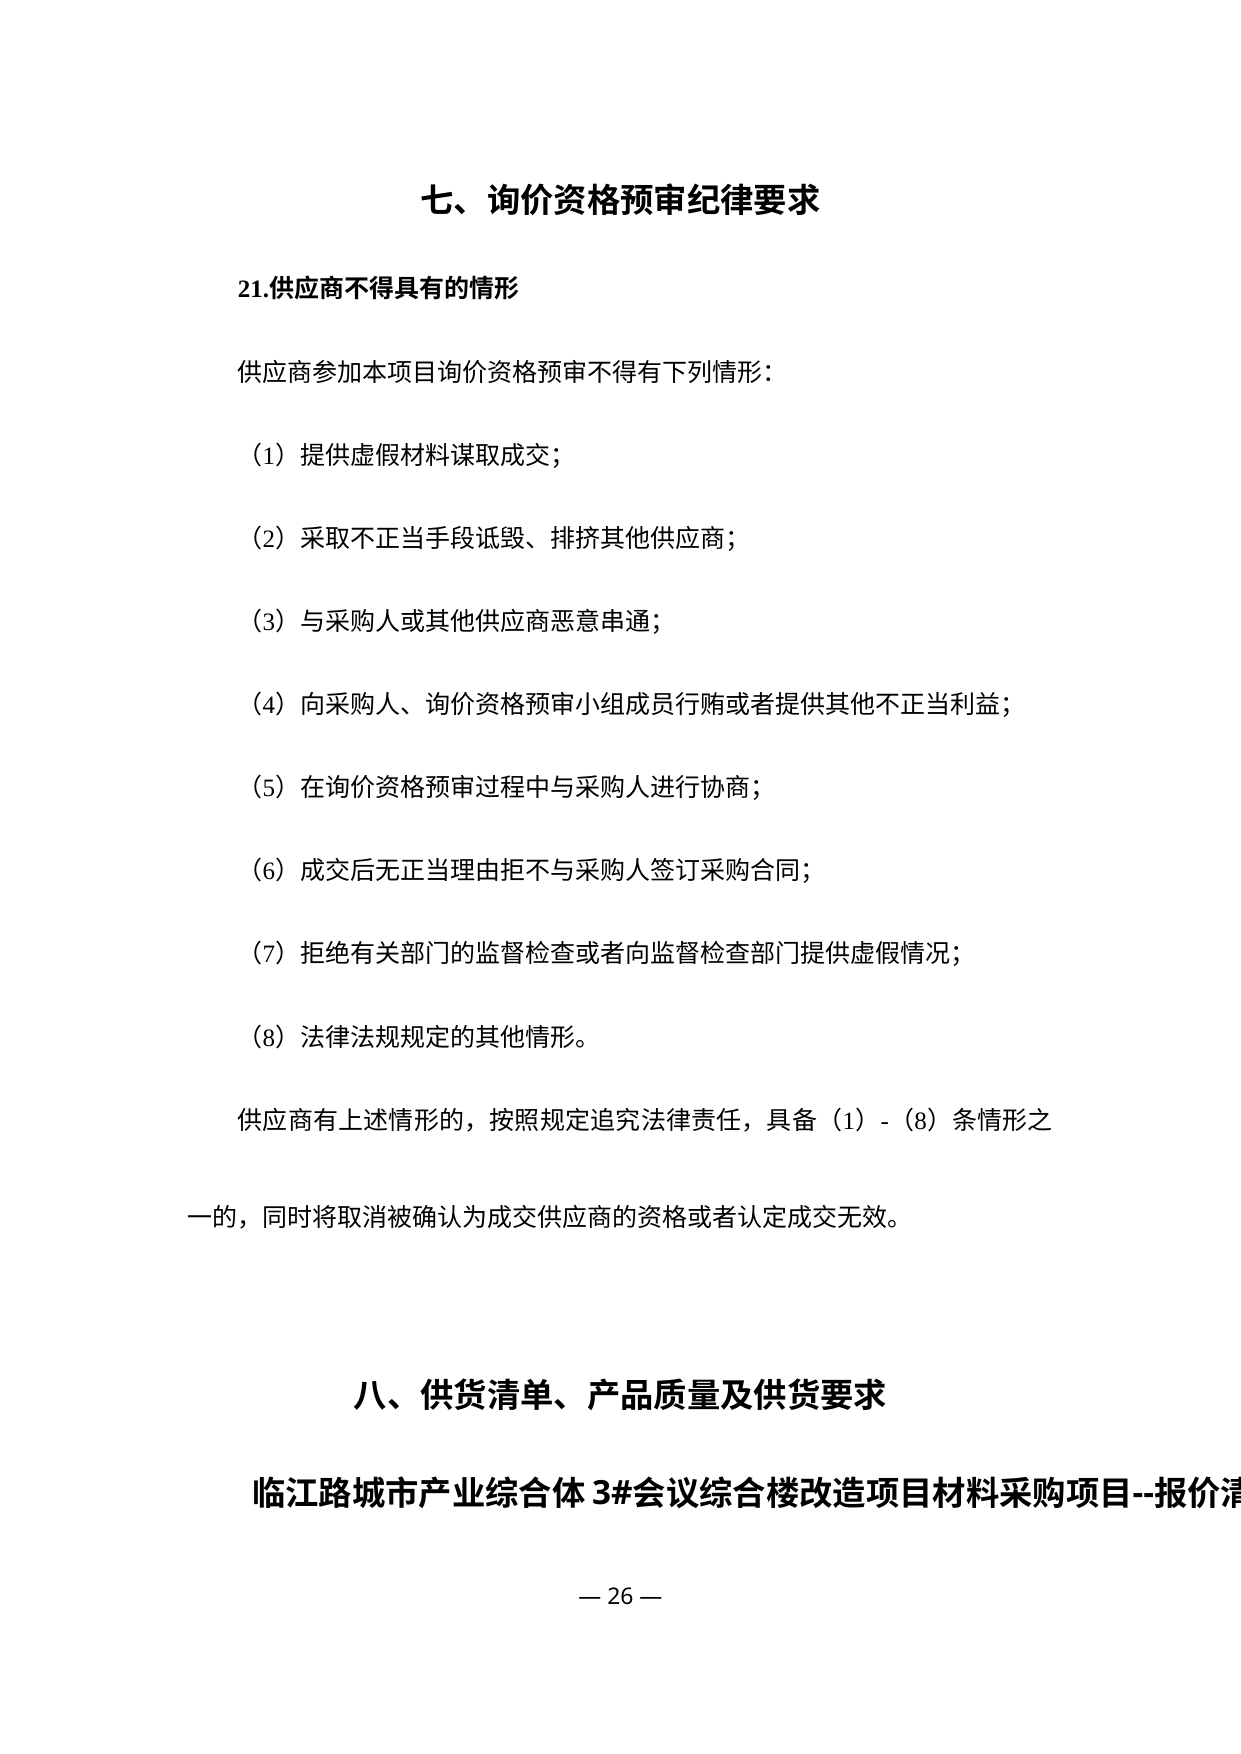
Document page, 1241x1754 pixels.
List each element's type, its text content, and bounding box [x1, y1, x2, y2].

subtitle 七、询价资格预审纪律要求 [187, 165, 1053, 230]
subtitle 21.供应商不得具有的情形 [187, 254, 1053, 319]
text （1）提供虚假材料谋取成交； [187, 421, 1053, 486]
text 供应商有上述情形的，按照规定追究法律责任，具备（1）-（8）条情形之一的，同时将取消被确认为成交供应商的资格或者认定成交无效。 [187, 1086, 1053, 1248]
text 八、供货清单、产品质量及供货要求 [187, 1361, 1053, 1426]
text （5）在询价资格预审过程中与采购人进行协商； [187, 753, 1053, 818]
text （6）成交后无正当理由拒不与采购人签订采购合同； [187, 836, 1053, 901]
text （8）法律法规规定的其他情形。 [187, 1003, 1053, 1068]
table_header 临江路城市产业综合体3#会议综合楼改造项目材料采购项目--报价清单 [188, 1450, 1240, 1533]
text （7）拒绝有关部门的监督检查或者向监督检查部门提供虚假情况； [187, 919, 1053, 984]
text （3）与采购人或其他供应商恶意串通； [187, 587, 1053, 652]
text （4）向采购人、询价资格预审小组成员行贿或者提供其他不正当利益； [187, 670, 1053, 735]
text （2）采取不正当手段诋毁、排挤其他供应商； [187, 504, 1053, 569]
text 供应商参加本项目询价资格预审不得有下列情形： [187, 338, 1053, 403]
